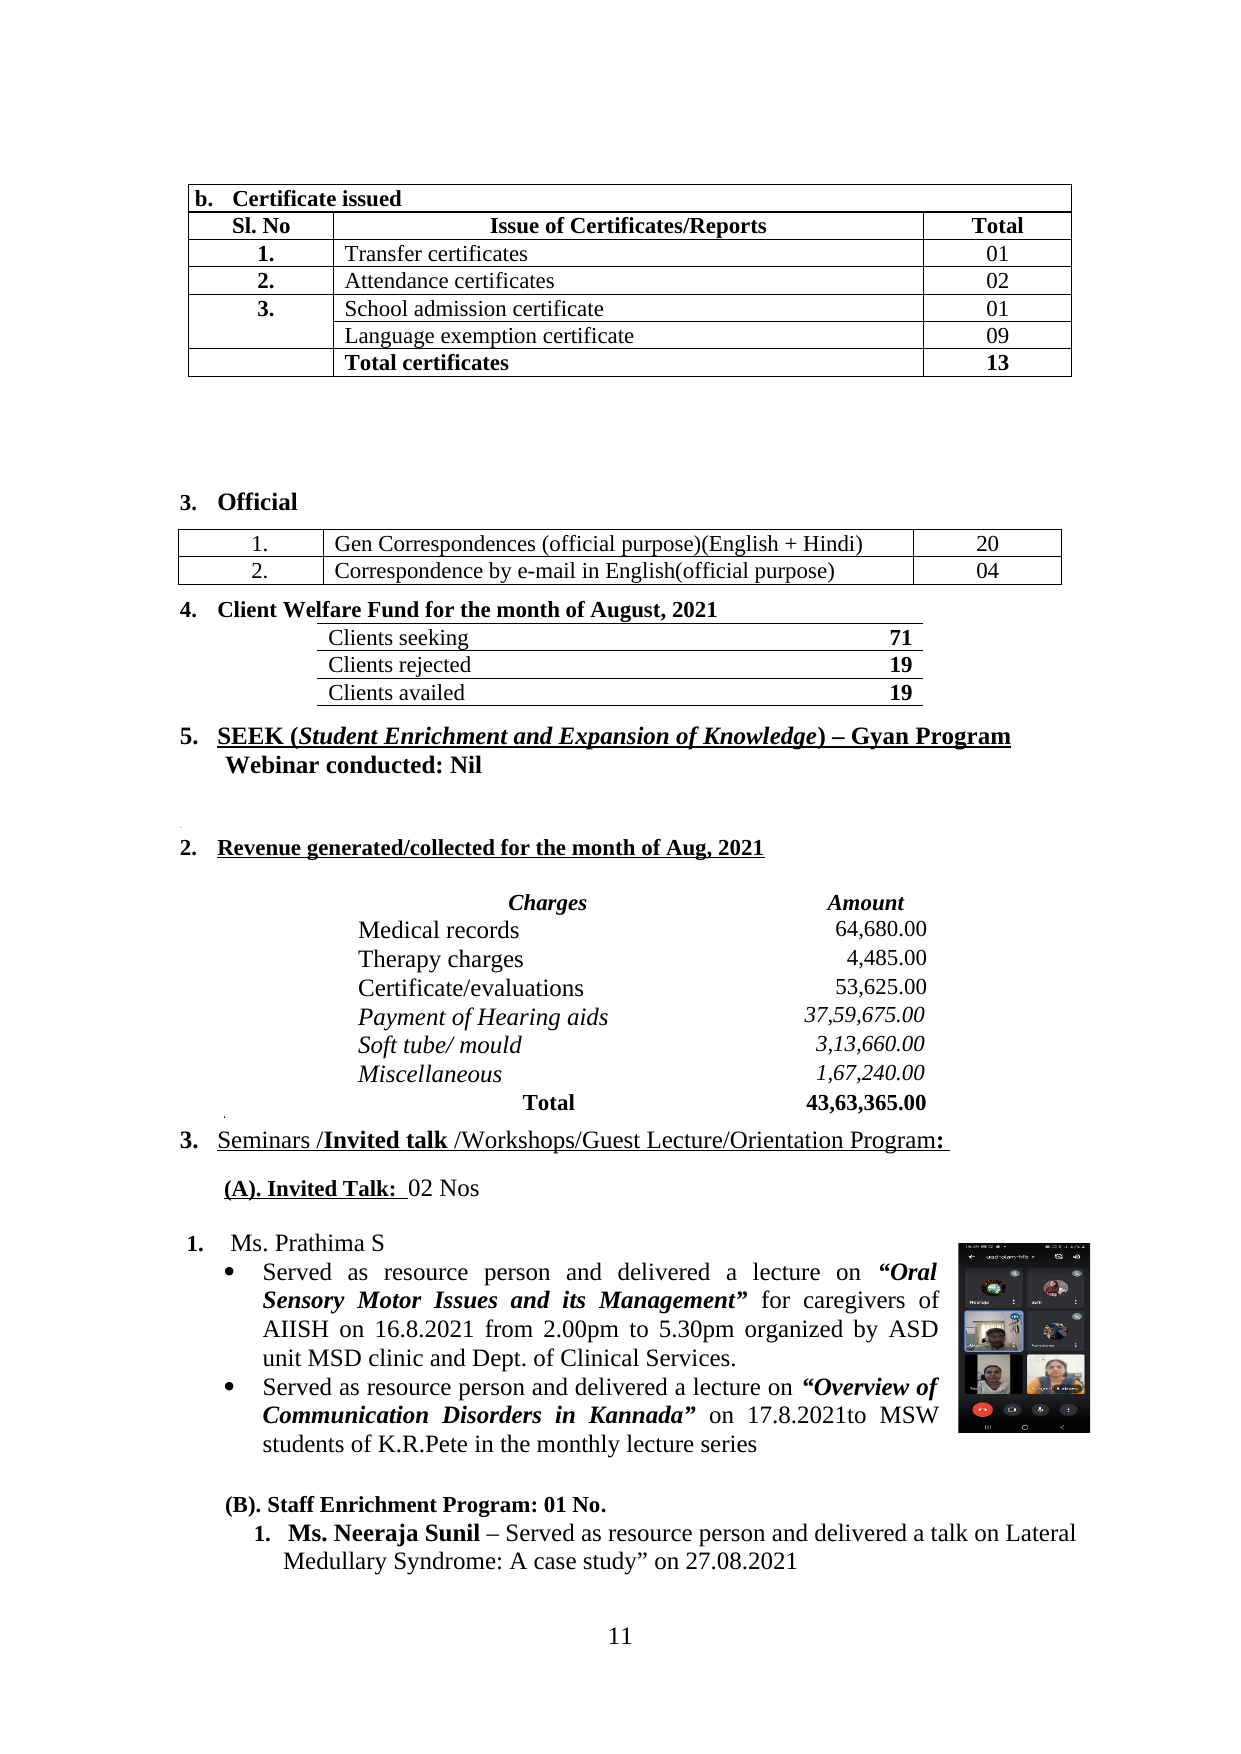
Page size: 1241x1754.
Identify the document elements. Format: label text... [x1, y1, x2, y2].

table_cell School admission certificate [334, 295, 923, 321]
table_cell 1,67,240.00 [751, 1059, 938, 1089]
picture [958, 1243, 1091, 1433]
table_cell 3,13,660.00 [751, 1030, 938, 1059]
table_cell 19 [864, 651, 923, 678]
table_cell Payment of Hearing aids [302, 1002, 751, 1030]
list Served as resource person and delivered a lecture on “Oral Sensory Motor Issues and its Management” for caregivers of AIISH on 16.8.2021 from 2.00pm to 5.30pm organized by ASD unit MSD clinic and Dept. of Clinical Services. [225, 1257, 958, 1372]
table_cell 4,485.00 [751, 944, 938, 973]
table_cell Clients rejected [317, 651, 864, 678]
table_cell [189, 295, 333, 348]
table_cell Correspondence by e-mail in English(official purpose) [324, 557, 913, 583]
list Client Welfare Fund for the month of August, 2021 [179, 597, 1090, 623]
title 1. Ms. Neeraja Sunil – Served as resource person and delivered a talk on Lateral Medullary Syndrome: A case study” on 27.08.2021 [253, 1518, 1090, 1575]
table_cell Attendance certificates [334, 267, 923, 293]
table_header Clients seeking [317, 624, 864, 650]
table_cell Total [302, 1089, 751, 1115]
table_header 71 [864, 624, 923, 650]
list Official [179, 487, 1090, 516]
table_cell Certificate/evaluations [302, 973, 751, 1002]
table_cell 01 [924, 240, 1071, 266]
title (B). Staff Enrichment Program: 01 No. [150, 1491, 1090, 1518]
list Ms. Prathima S [186, 1228, 1090, 1257]
table_cell Total certificates [334, 349, 923, 376]
table_cell [179, 557, 323, 583]
table_cell [189, 349, 333, 376]
table_header 20 [914, 530, 1061, 556]
table_cell 13 [924, 349, 1071, 376]
table_header Charges [302, 889, 751, 915]
table_cell Miscellaneous [302, 1059, 751, 1089]
table_header Certificate issued [189, 185, 1071, 211]
table_cell Clients availed [317, 679, 864, 705]
table_cell 09 [924, 322, 1071, 348]
list SEEK (Student Enrichment and Expansion of Knowledge) – Gyan Program [179, 721, 1090, 750]
table_header [179, 530, 323, 556]
table_cell 02 [924, 267, 1071, 293]
table_cell Sl. No [189, 213, 333, 239]
list (A). Invited Talk: 02 Nos [224, 1173, 1090, 1201]
table_cell Issue of Certificates/Reports [334, 213, 923, 239]
table_cell 01 [924, 295, 1071, 321]
table_cell Total [924, 213, 1071, 239]
table_cell Transfer certificates [334, 240, 923, 266]
list Webinar conducted: Nil [225, 750, 1090, 779]
list Revenue generated/collected for the month of Aug, 2021 [179, 834, 1090, 860]
table_cell Medical records [302, 915, 751, 944]
list Served as resource person and delivered a lecture on “Overview of Communication Disorders in Kannada” on 17.8.2021to MSW students of K.R.Pete in the monthly lecture series [225, 1372, 1090, 1458]
table_cell Soft tube/ mould [302, 1030, 751, 1059]
table_cell [189, 240, 333, 266]
table_cell Language exemption certificate [334, 322, 923, 348]
list Seminars /Invited talk /Workshops/Guest Lecture/Orientation Program: [179, 1125, 1090, 1153]
table_cell [189, 267, 333, 293]
table_cell 19 [864, 679, 923, 705]
table_cell 43,63,365.00 [751, 1089, 938, 1115]
table_cell 37,59,675.00 [751, 1002, 938, 1030]
table_header Amount [751, 889, 938, 915]
table_header Gen Correspondences (official purpose)(English + Hindi) [324, 530, 913, 556]
table_cell 04 [914, 557, 1061, 583]
table_cell 53,625.00 [751, 973, 938, 1002]
table_cell Therapy charges [302, 944, 751, 973]
table_cell 64,680.00 [751, 915, 938, 944]
